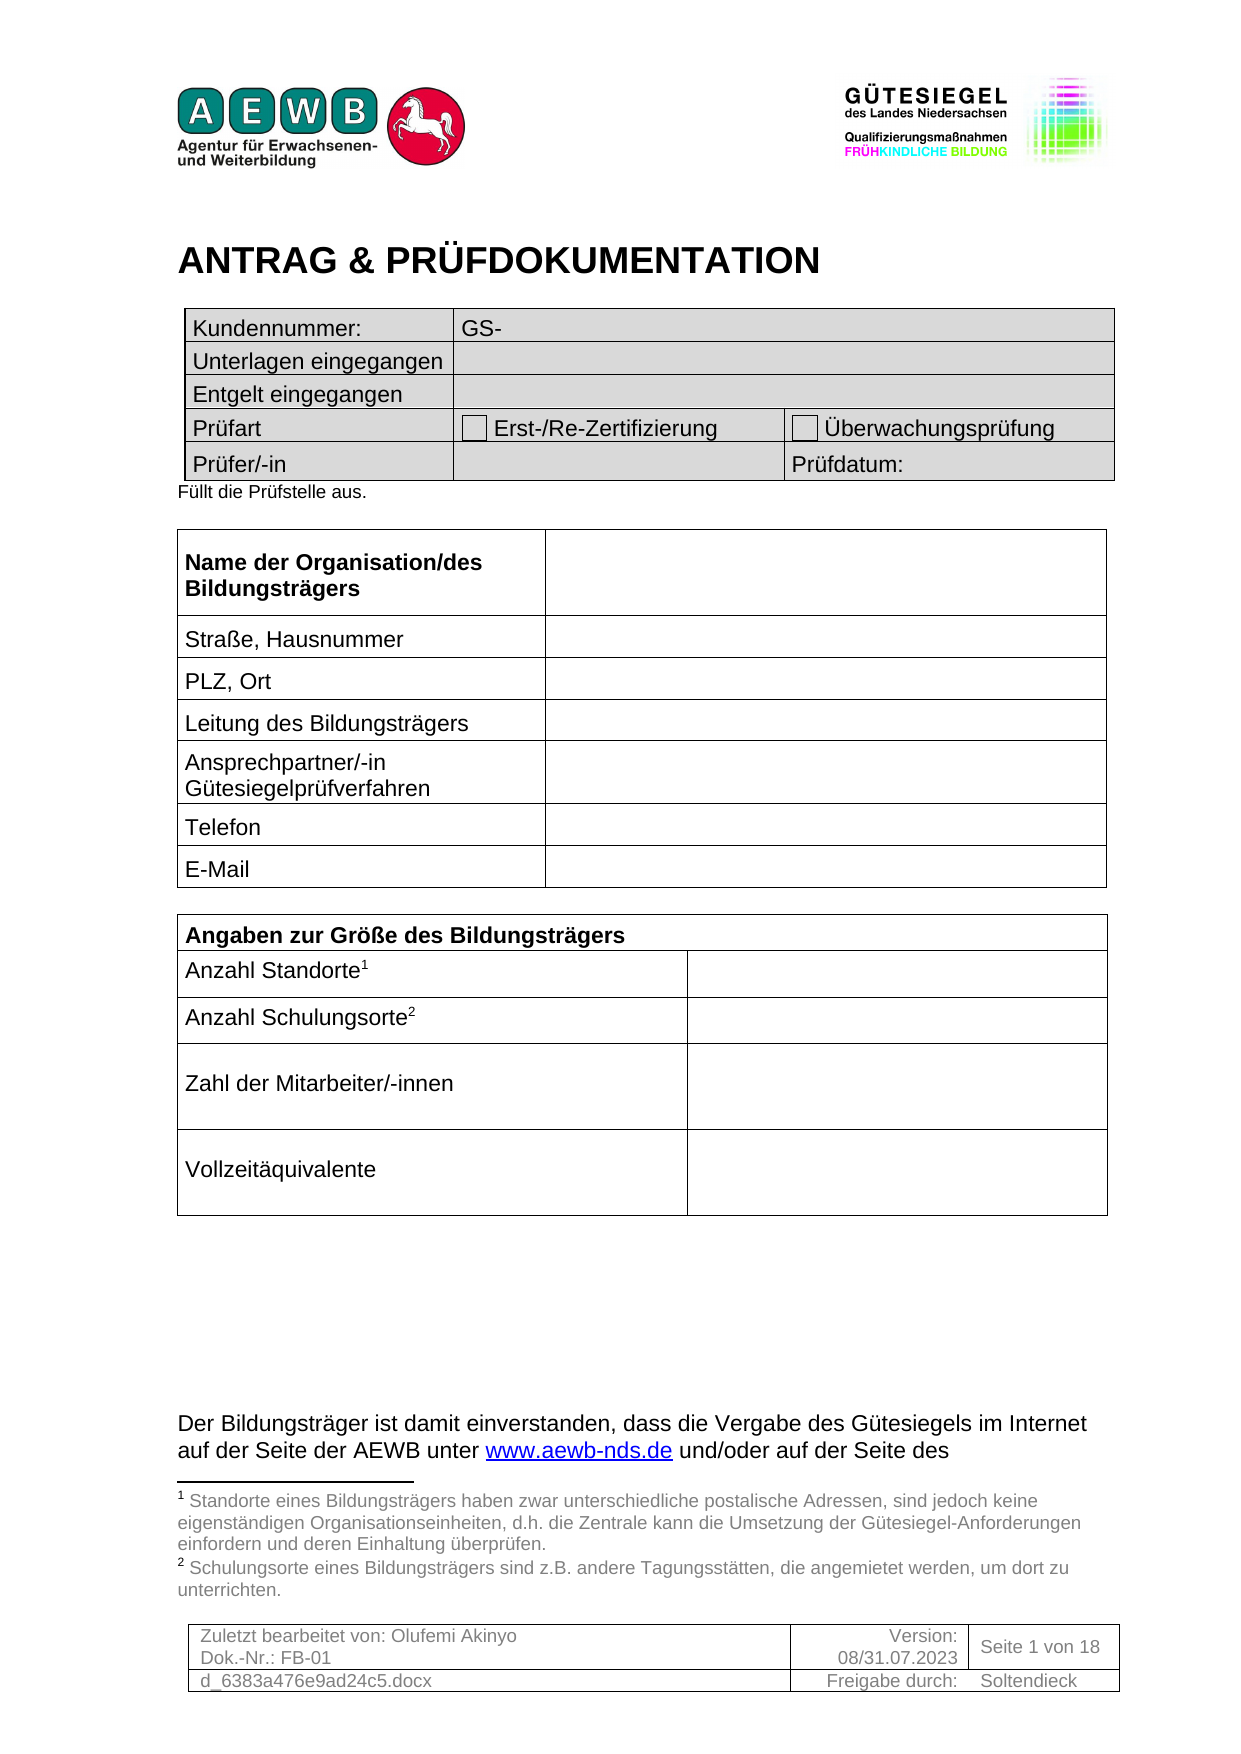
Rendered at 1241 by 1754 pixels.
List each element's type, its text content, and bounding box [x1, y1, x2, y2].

table_cell Zahl der Mitarbeiter/-innen [178, 1044, 687, 1129]
table_cell [546, 804, 1106, 845]
table_header Kundennummer: [186, 309, 453, 341]
table_cell [688, 1130, 1107, 1215]
table_header Angaben zur Größe des Bildungsträgers [178, 915, 1107, 950]
table_cell Erst-/Re-Zertifizierung [454, 409, 784, 441]
table_header Name der Organisation/des Bildungsträgers [178, 530, 545, 615]
table_cell PLZ, Ort [178, 658, 545, 698]
table_header [546, 530, 1106, 615]
table_cell Telefon [178, 804, 545, 845]
table_cell Anzahl Standorte [178, 951, 687, 997]
table_cell [454, 442, 784, 480]
table_cell Prüfart [186, 409, 453, 441]
table_cell Unterlagen eingegangen [186, 342, 453, 374]
table_header GS- [454, 309, 1114, 341]
table_cell E-Mail [178, 846, 545, 887]
text Füllt die Prüfstelle aus. [177, 481, 1122, 502]
table_cell Überwachungsprüfung [785, 409, 1114, 441]
table_cell Straße, Hausnummer [178, 616, 545, 657]
picture [177, 87, 466, 169]
table_cell [546, 700, 1106, 740]
table_cell Vollzeitäquivalente [178, 1130, 687, 1215]
table_cell Leitung des Bildungsträgers [178, 700, 545, 740]
table_cell [454, 375, 1114, 407]
table_cell Ansprechpartner/-in Gütesiegelprüfverfahren [178, 741, 545, 803]
table_cell [454, 342, 1114, 374]
table_cell [546, 846, 1106, 887]
table_cell [546, 658, 1106, 698]
table_cell Prüfer/-in [186, 442, 453, 480]
table_cell [546, 616, 1106, 657]
text Antrag & Prüfdokumentation [177, 238, 1122, 281]
table_cell [688, 1044, 1107, 1129]
table_cell Anzahl Schulungsorte [178, 998, 687, 1043]
table_cell Prüfdatum: [785, 442, 1114, 480]
picture [835, 73, 1117, 169]
table_cell [546, 741, 1106, 803]
table_cell [688, 951, 1107, 997]
table_cell Entgelt eingegangen [186, 375, 453, 407]
table_cell [688, 998, 1107, 1043]
